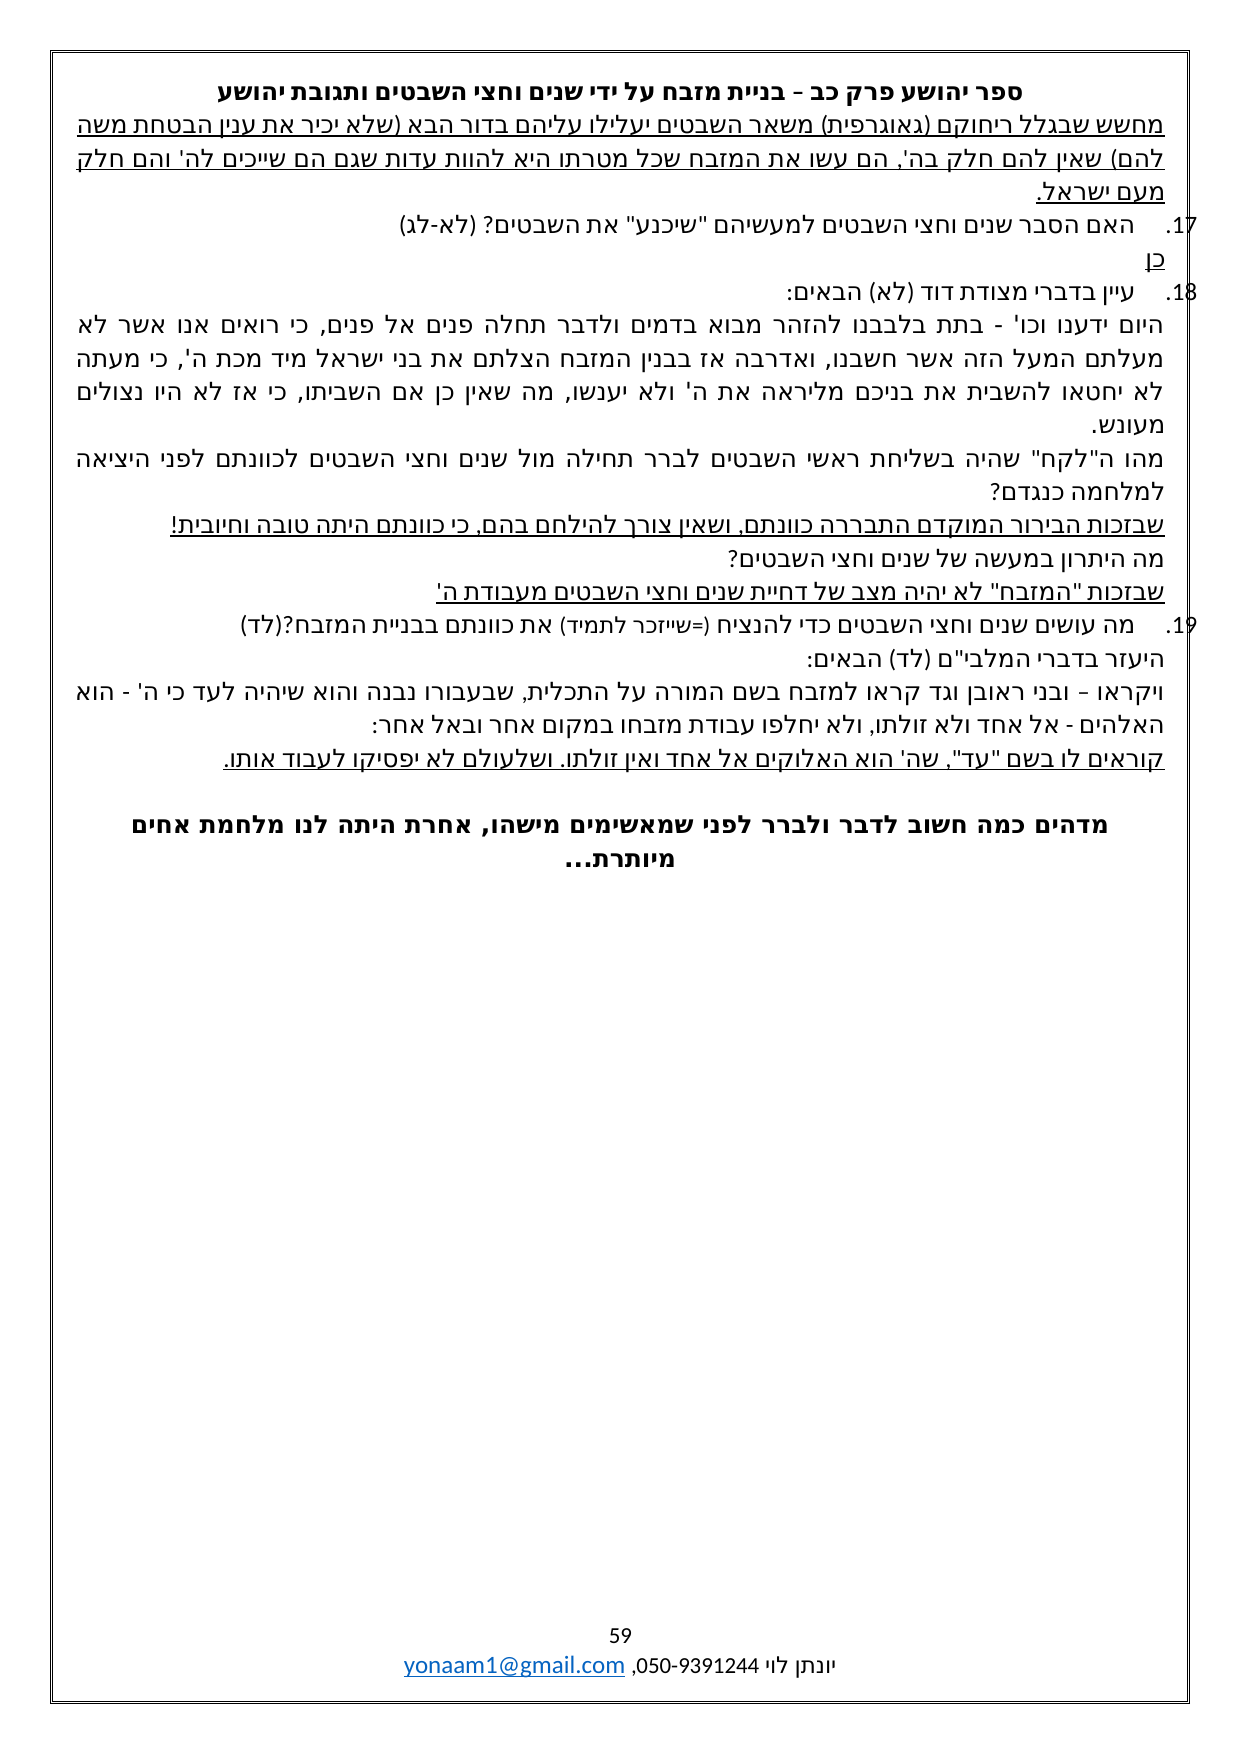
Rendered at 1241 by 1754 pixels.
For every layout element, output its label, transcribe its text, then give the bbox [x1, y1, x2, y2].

list האם הסבר שנים וחצי השבטים למעשיהם "שיכנע" את השבטים? (לא-לג) [75, 207, 1165, 240]
text היעזר בדברי המלבי"ם (לד) הבאים: [75, 640, 1165, 674]
list עיין בדברי מצודת דוד (לא) הבאים: [75, 274, 1165, 307]
text מחשש שבגלל ריחוקם (גאוגרפית) משאר השבטים יעלילו עליהם בדור הבא (שלא יכיר את ענין הבטחת משה להם) שאין להם חלק בה', הם עשו את המזבח שכל מטרתו היא להוות עדות שגם הם שייכים לה' והם חלק מעם ישראל. [75, 107, 1165, 207]
text שבזכות הבירור המוקדם התבררה כוונתם, ושאין צורך להילחם בהם, כי כוונתם היתה טובה וחיובית! [75, 507, 1165, 540]
text היום ידענו וכו' - בתת בלבבנו להזהר מבוא בדמים ולדבר תחלה פנים אל פנים, כי רואים אנו אשר לא מעלתם המעל הזה אשר חשבנו, ואדרבה אז בבנין המזבח הצלתם את בני ישראל מיד מכת ה', כי מעתה לא יחטאו להשבית את בניכם מליראה את ה' ולא יענשו, מה שאין כן אם השביתו, כי אז לא היו נצולים מעונש. [75, 307, 1165, 440]
text ויקראו – ובני ראובן וגד קראו למזבח בשם המורה על התכלית, שבעבורו נבנה והוא שיהיה לעד כי ה' - הוא האלהים - אל אחד ולא זולתו, ולא יחלפו עבודת מזבחו במקום אחר ובאל אחר: [75, 674, 1165, 740]
text כן [75, 240, 1165, 274]
text מדהים כמה חשוב לדבר ולברר לפני שמאשימים מישהו, אחרת היתה לנו מלחמת אחים מיותרת... [75, 807, 1165, 874]
text מה היתרון במעשה של שנים וחצי השבטים? [75, 540, 1165, 574]
list מה עושים שנים וחצי השבטים כדי להנציח (=שייזכר לתמיד) את כוונתם בבניית המזבח?(לד) [75, 607, 1165, 640]
text שבזכות "המזבח" לא יהיה מצב של דחיית שנים וחצי השבטים מעבודת ה' [75, 574, 1165, 607]
text קוראים לו בשם "עד", שה' הוא האלוקים אל אחד ואין זולתו. ושלעולם לא יפסיקו לעבוד אותו. [75, 740, 1165, 774]
text מהו ה"לקח" שהיה בשליחת ראשי השבטים לברר תחילה מול שנים וחצי השבטים לכוונתם לפני היציאה למלחמה כנגדם? [75, 440, 1165, 507]
